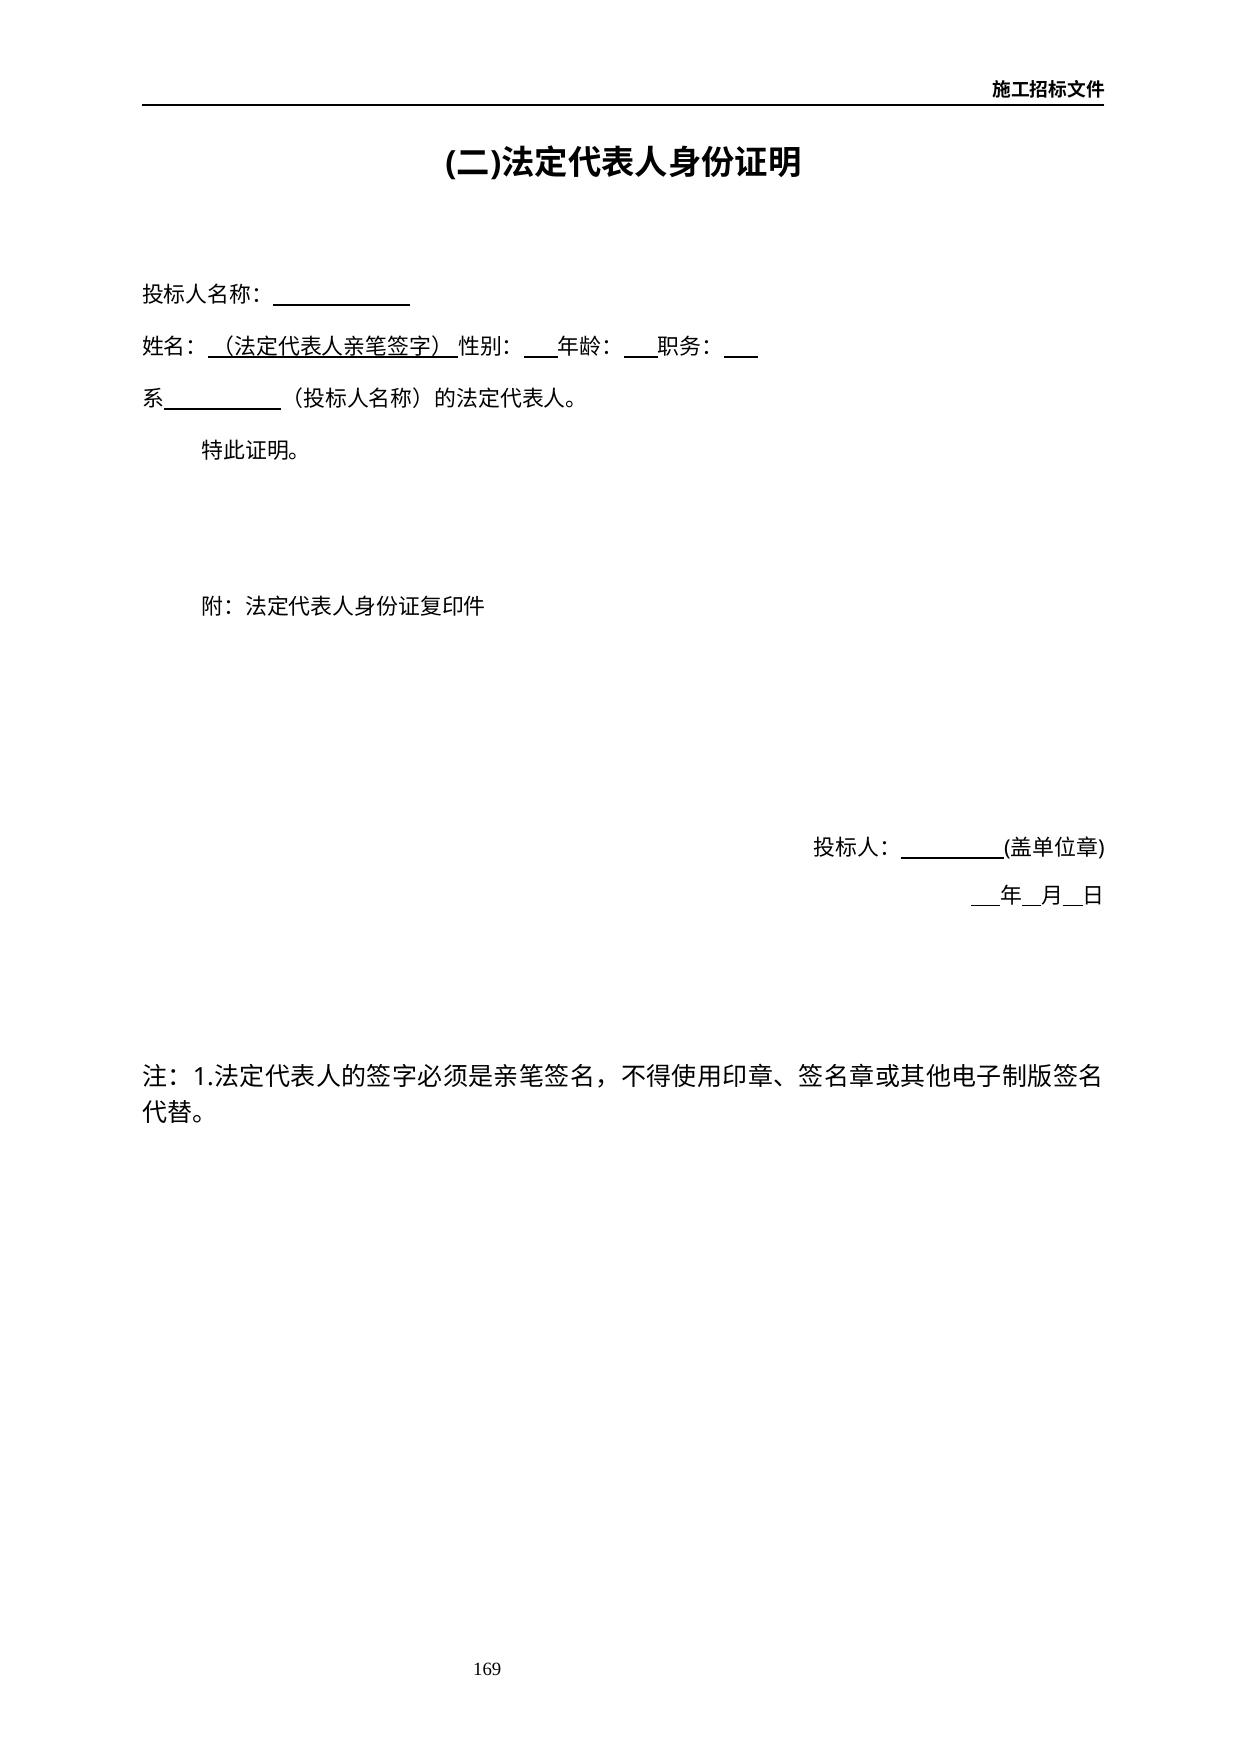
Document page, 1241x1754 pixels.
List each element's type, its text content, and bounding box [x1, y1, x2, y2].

text 系 （投标人名称）的法定代表人。 [142, 365, 1104, 417]
text 附：法定代表人身份证复印件 [142, 573, 1104, 625]
text 年 月 日 [142, 865, 1104, 913]
text 姓名： （法定代表人亲笔签字） 性别： 年龄： 职务： [142, 313, 1104, 365]
text 特此证明。 [142, 417, 1104, 469]
text 投标人： (盖单位章) [142, 817, 1104, 865]
text 投标人名称： [142, 261, 1104, 313]
text 注：1.法定代表人的签字必须是亲笔签名，不得使用印章、签名章或其他电子制版签名代替。 [142, 1056, 1104, 1129]
text (二)法定代表人身份证明 [142, 136, 1104, 184]
